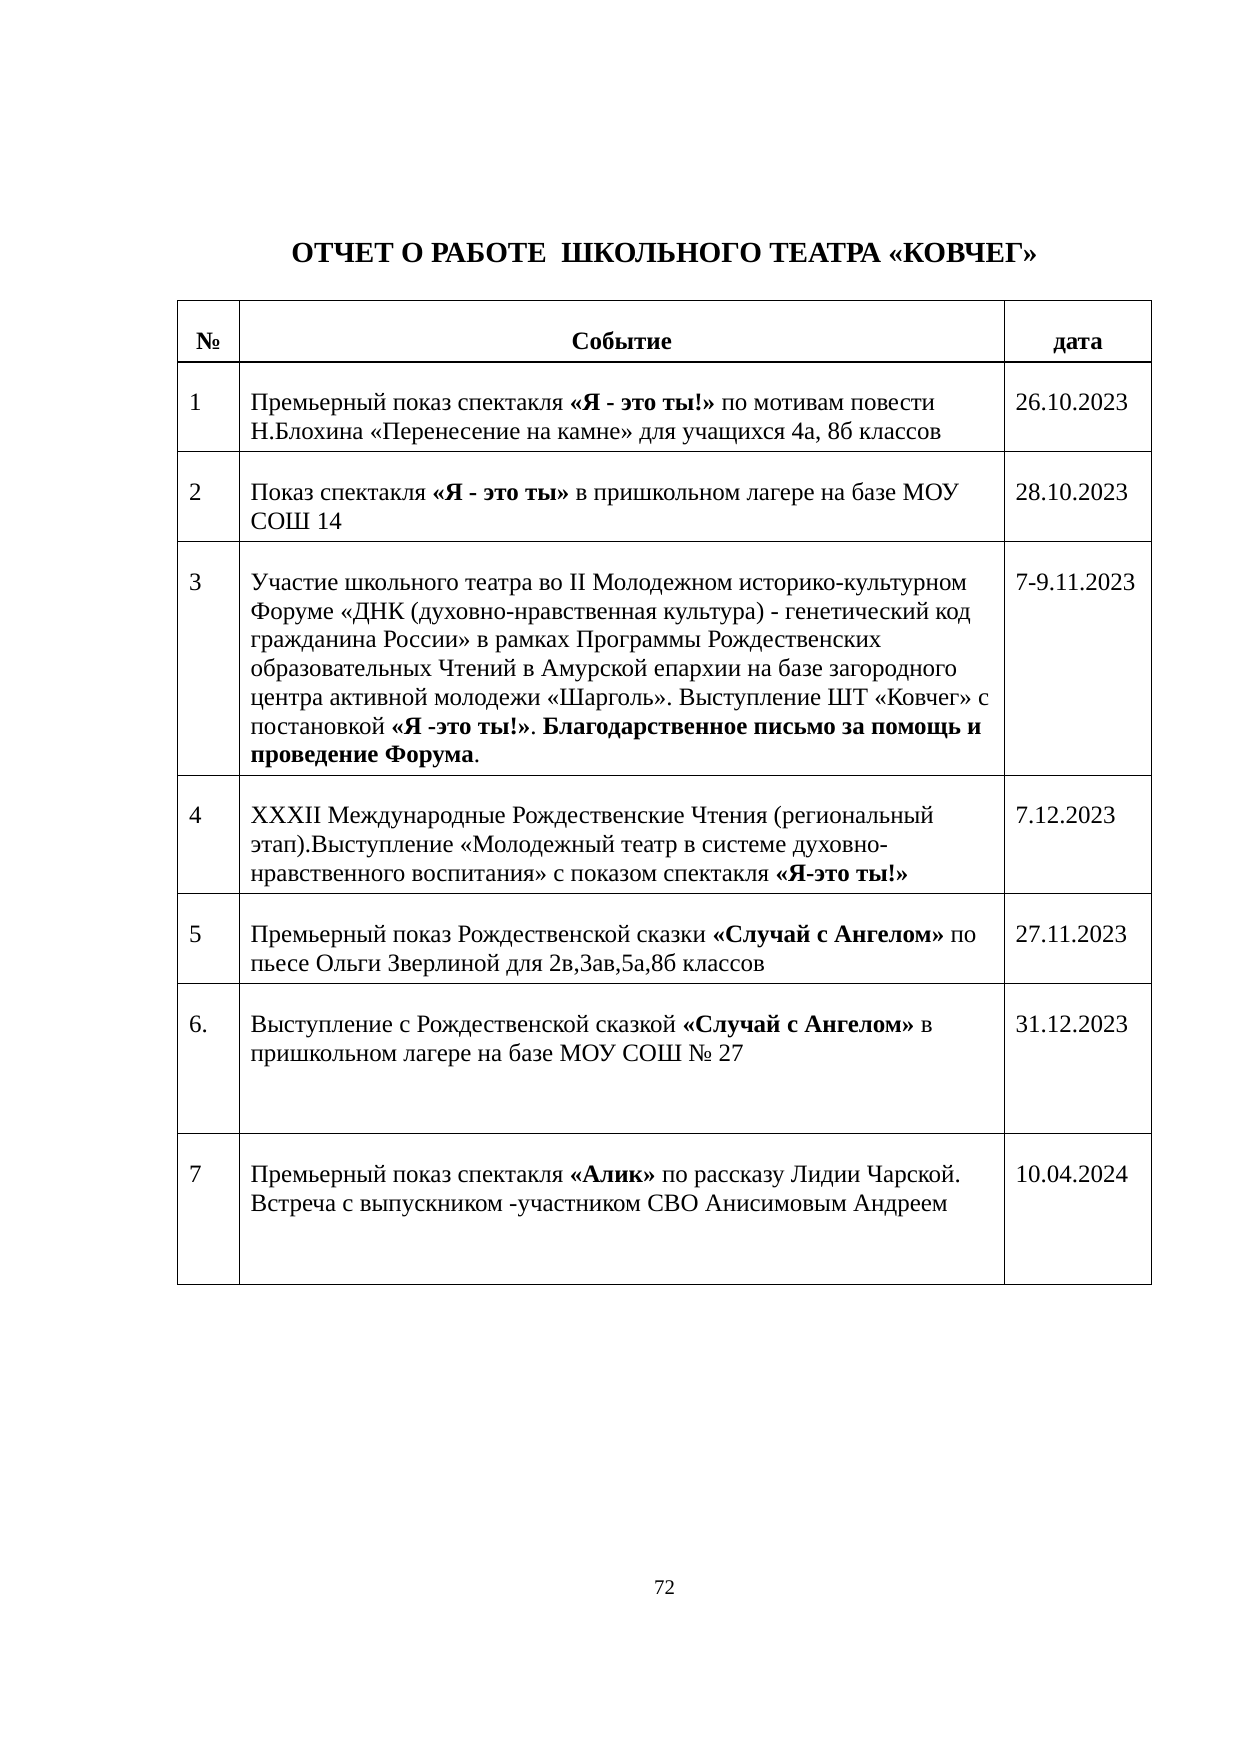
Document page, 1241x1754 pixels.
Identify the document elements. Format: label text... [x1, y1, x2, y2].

table_cell 28.10.2023 [1005, 452, 1151, 541]
table_cell 3 [178, 542, 239, 774]
table_cell 7-9.11.2023 [1005, 542, 1151, 774]
table_header Событие [240, 301, 1004, 361]
table_header № [178, 301, 239, 361]
text ОТЧЕТ О РАБОТЕ ШКОЛЬНОГО ТЕАТРА «КОВЧЕГ» [177, 235, 1152, 269]
table_cell 2 [178, 452, 239, 541]
table_cell Участие школьного театра во II Молодежном историко-культурном Форуме «ДНК (духовно-нравственная культура) - генетический код гражданина России» в рамках Программы Рождественских образовательных Чтений в Амурской епархии на базе загородного центра активной молодежи «Шарголь». Выступление ШТ «Ковчег» с постановкой «Я -это ты!». Благодарственное письмо за помощь и проведение Форума. [240, 542, 1004, 774]
table_cell 7.12.2023 [1005, 776, 1151, 893]
table_cell 7 [178, 1134, 239, 1283]
table_cell 27.11.2023 [1005, 894, 1151, 983]
table_header дата [1005, 301, 1151, 361]
table_cell 31.12.2023 [1005, 984, 1151, 1133]
table_cell Премьерный показ Рождественской сказки «Случай с Ангелом» по пьесе Ольги Зверлиной для 2в,3ав,5а,8б классов [240, 894, 1004, 983]
table_cell 10.04.2024 [1005, 1134, 1151, 1283]
table_cell 1 [178, 363, 239, 451]
table_cell Премьерный показ спектакля «Алик» по рассказу Лидии Чарской. Встреча с выпускником -участником СВО Анисимовым Андреем [240, 1134, 1004, 1283]
table_cell Показ спектакля «Я - это ты» в пришкольном лагере на базе МОУ СОШ 14 [240, 452, 1004, 541]
table_cell XXXII Международные Рождественские Чтения (региональный этап).Выступление «Молодежный театр в системе духовно-нравственного воспитания» с показом спектакля «Я-это ты!» [240, 776, 1004, 893]
table_cell Выступление с Рождественской сказкой «Случай с Ангелом» в пришкольном лагере на базе МОУ СОШ № 27 [240, 984, 1004, 1133]
table_cell Премьерный показ спектакля «Я - это ты!» по мотивам повести Н.Блохина «Перенесение на камне» для учащихся 4а, 8б классов [240, 363, 1004, 451]
table_cell 26.10.2023 [1005, 363, 1151, 451]
table_cell 6. [178, 984, 239, 1133]
table_cell 4 [178, 776, 239, 893]
table_cell 5 [178, 894, 239, 983]
